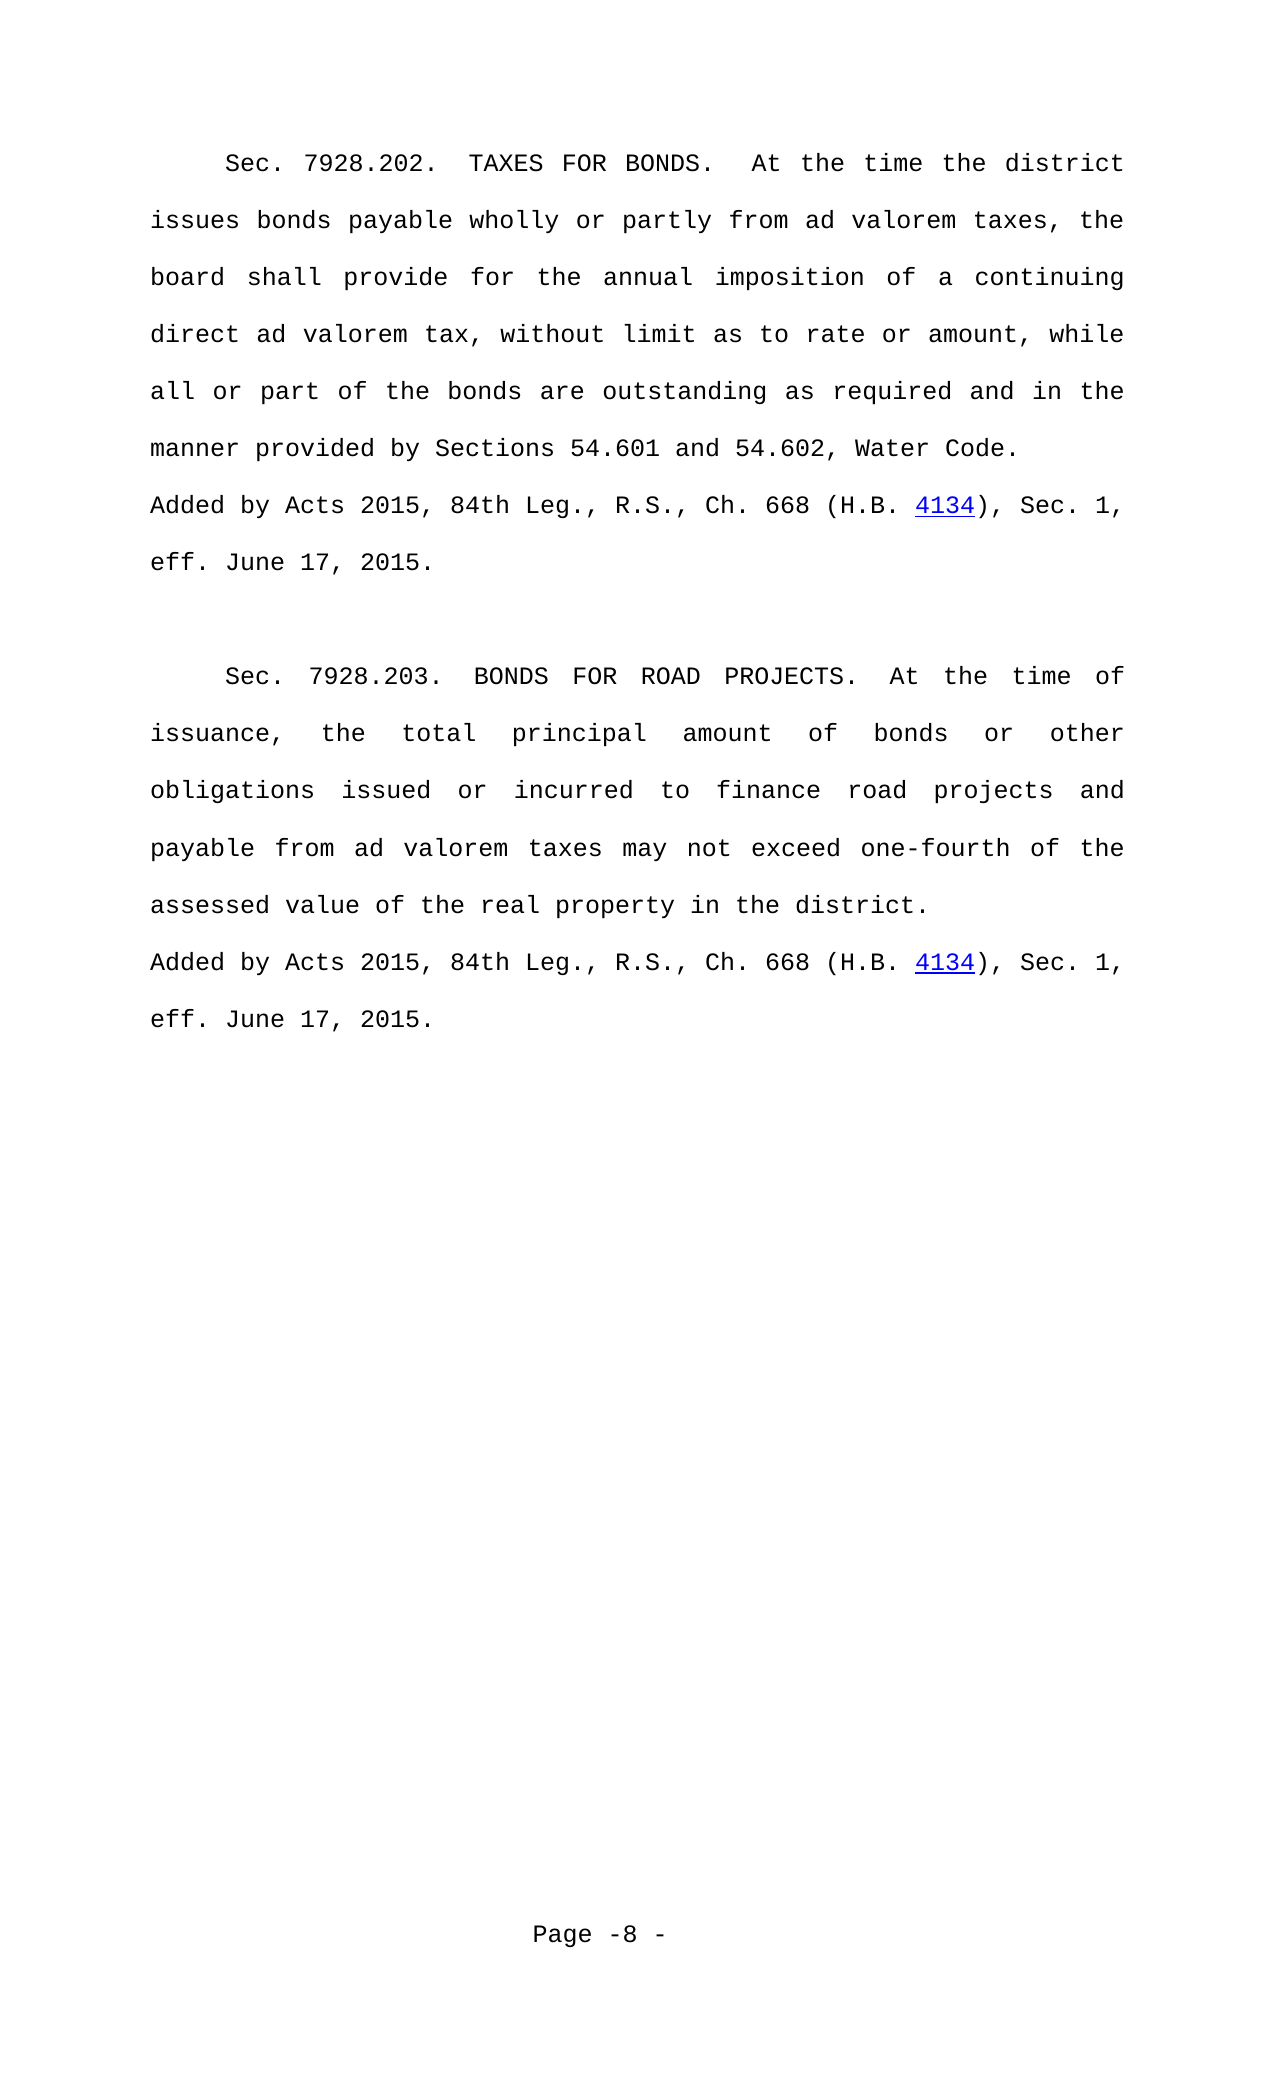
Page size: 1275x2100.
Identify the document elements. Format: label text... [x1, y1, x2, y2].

text Added by Acts 2015, 84th Leg., R.S., Ch. 668 (H.B. 4134), Sec. 1, eff. June 17, 2015. [150, 492, 1125, 578]
text Sec. 7928.203. BONDS FOR ROAD PROJECTS. At the time of issuance, the total principal amount of bonds or other obligations issued or incurred to finance road projects and payable from ad valorem taxes may not exceed one-fourth of the assessed value of the real property in the district. [150, 664, 1125, 921]
text Sec. 7928.202. TAXES FOR BONDS. At the time the district issues bonds payable wholly or partly from ad valorem taxes, the board shall provide for the annual imposition of a continuing direct ad valorem tax, without limit as to rate or amount, while all or part of the bonds are outstanding as required and in the manner provided by Sections 54.601 and 54.602, Water Code. [150, 150, 1125, 464]
text Added by Acts 2015, 84th Leg., R.S., Ch. 668 (H.B. 4134), Sec. 1, eff. June 17, 2015. [150, 949, 1125, 1035]
